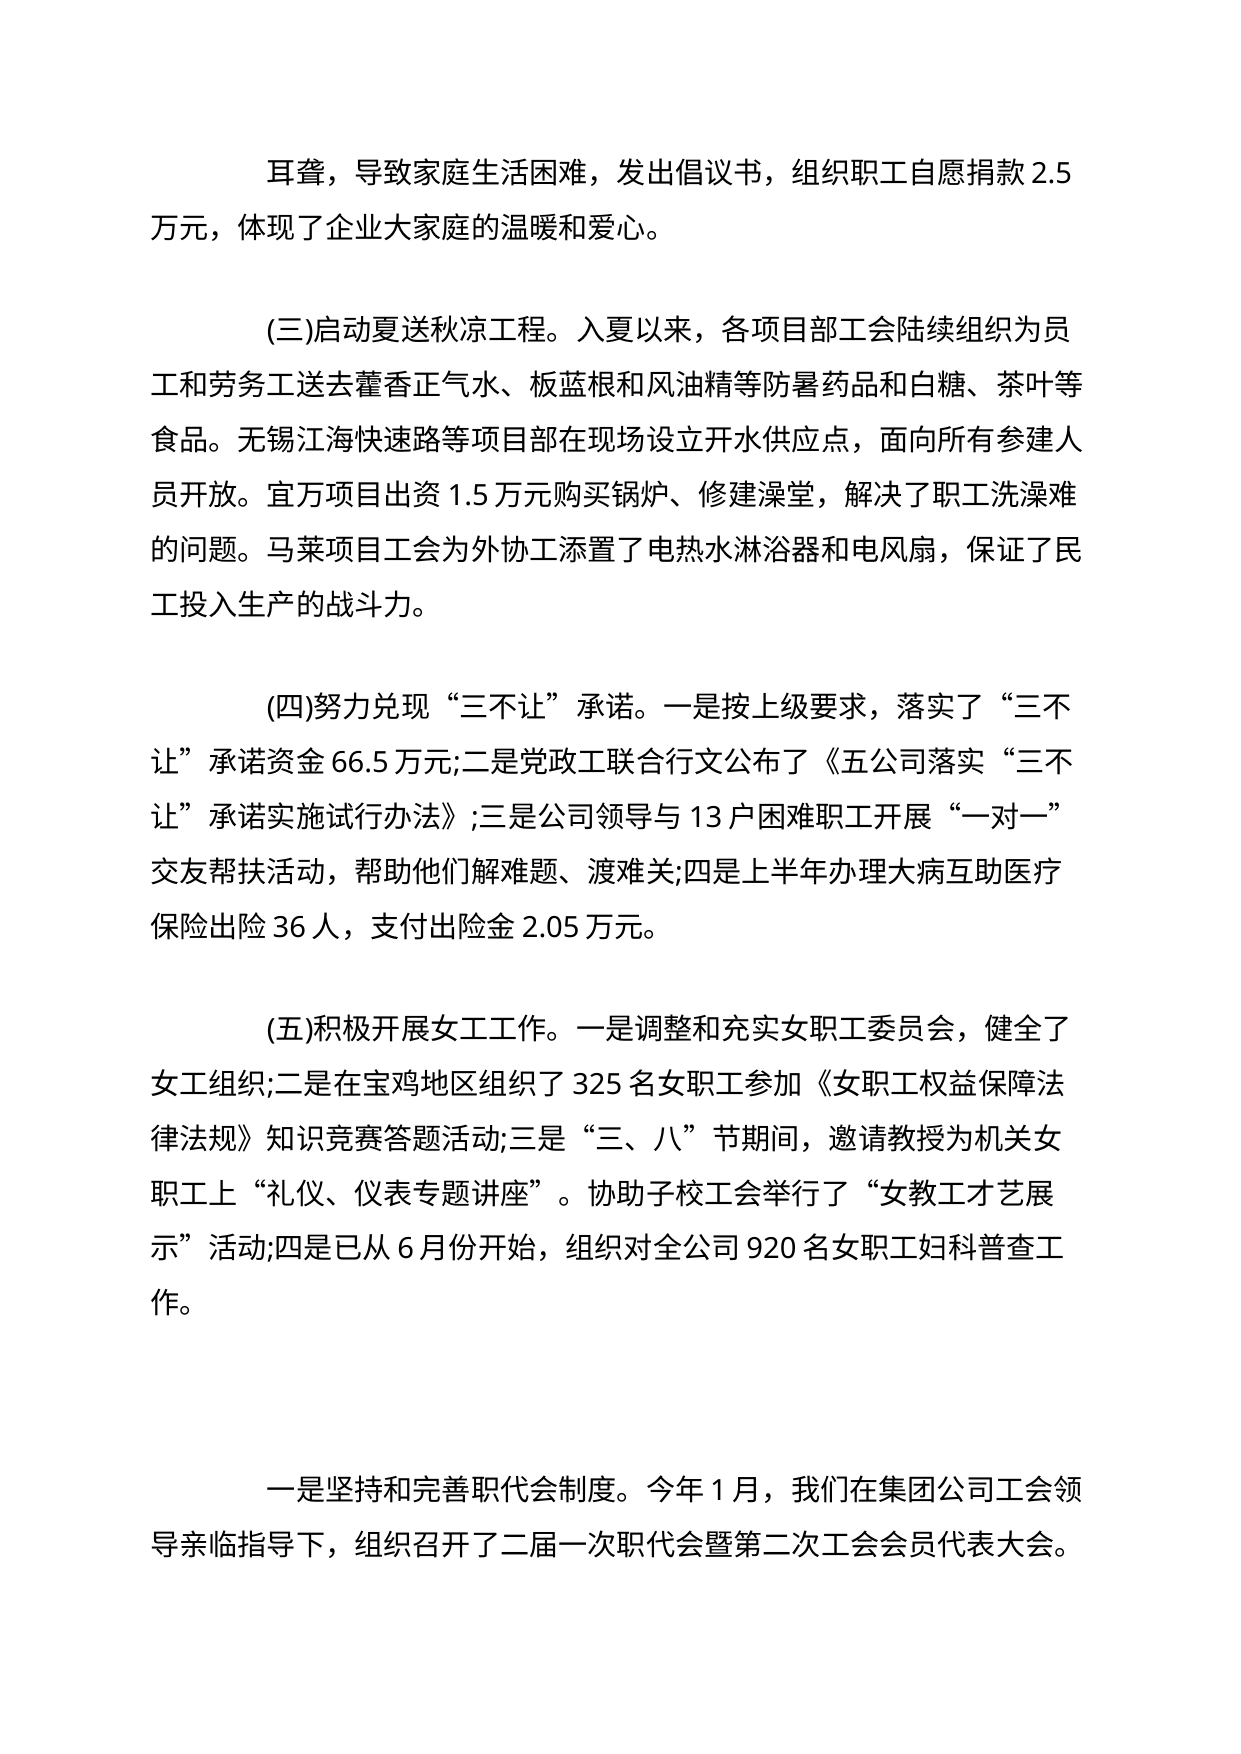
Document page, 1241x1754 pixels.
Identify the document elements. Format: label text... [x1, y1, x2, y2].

text (三)启动夏送秋凉工程。入夏以来，各项目部工会陆续组织为员工和劳务工送去藿香正气水、板蓝根和风油精等防暑药品和白糖、茶叶等食品。无锡江海快速路等项目部在现场设立开水供应点，面向所有参建人员开放。宜万项目出资1.5万元购买锅炉、修建澡堂，解决了职工洗澡难的问题。马莱项目工会为外协工添置了电热水淋浴器和电风扇，保证了民工投入生产的战斗力。 [150, 307, 1090, 624]
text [150, 1466, 1090, 1563]
text (五)积极开展女工工作。一是调整和充实女职工委员会，健全了女工组织;二是在宝鸡地区组织了325名女职工参加《女职工权益保障法律法规》知识竞赛答题活动;三是“三、八”节期间，邀请教授为机关女职工上“礼仪、仪表专题讲座”。协助子校工会举行了“女教工才艺展示”活动;四是已从6月份开始，组织对全公司920名女职工妇科普查工作。 [150, 1005, 1090, 1322]
text 耳聋，导致家庭生活困难，发出倡议书，组织职工自愿捐款2.5万元，体现了企业大家庭的温暖和爱心。 [150, 150, 1090, 247]
text (四)努力兑现“三不让”承诺。一是按上级要求，落实了“三不让”承诺资金66.5万元;二是党政工联合行文公布了《五公司落实“三不让”承诺实施试行办法》;三是公司领导与13户困难职工开展“一对一”交友帮扶活动，帮助他们解难题、渡难关;四是上半年办理大病互助医疗保险出险36人，支付出险金2.05万元。 [150, 683, 1090, 946]
